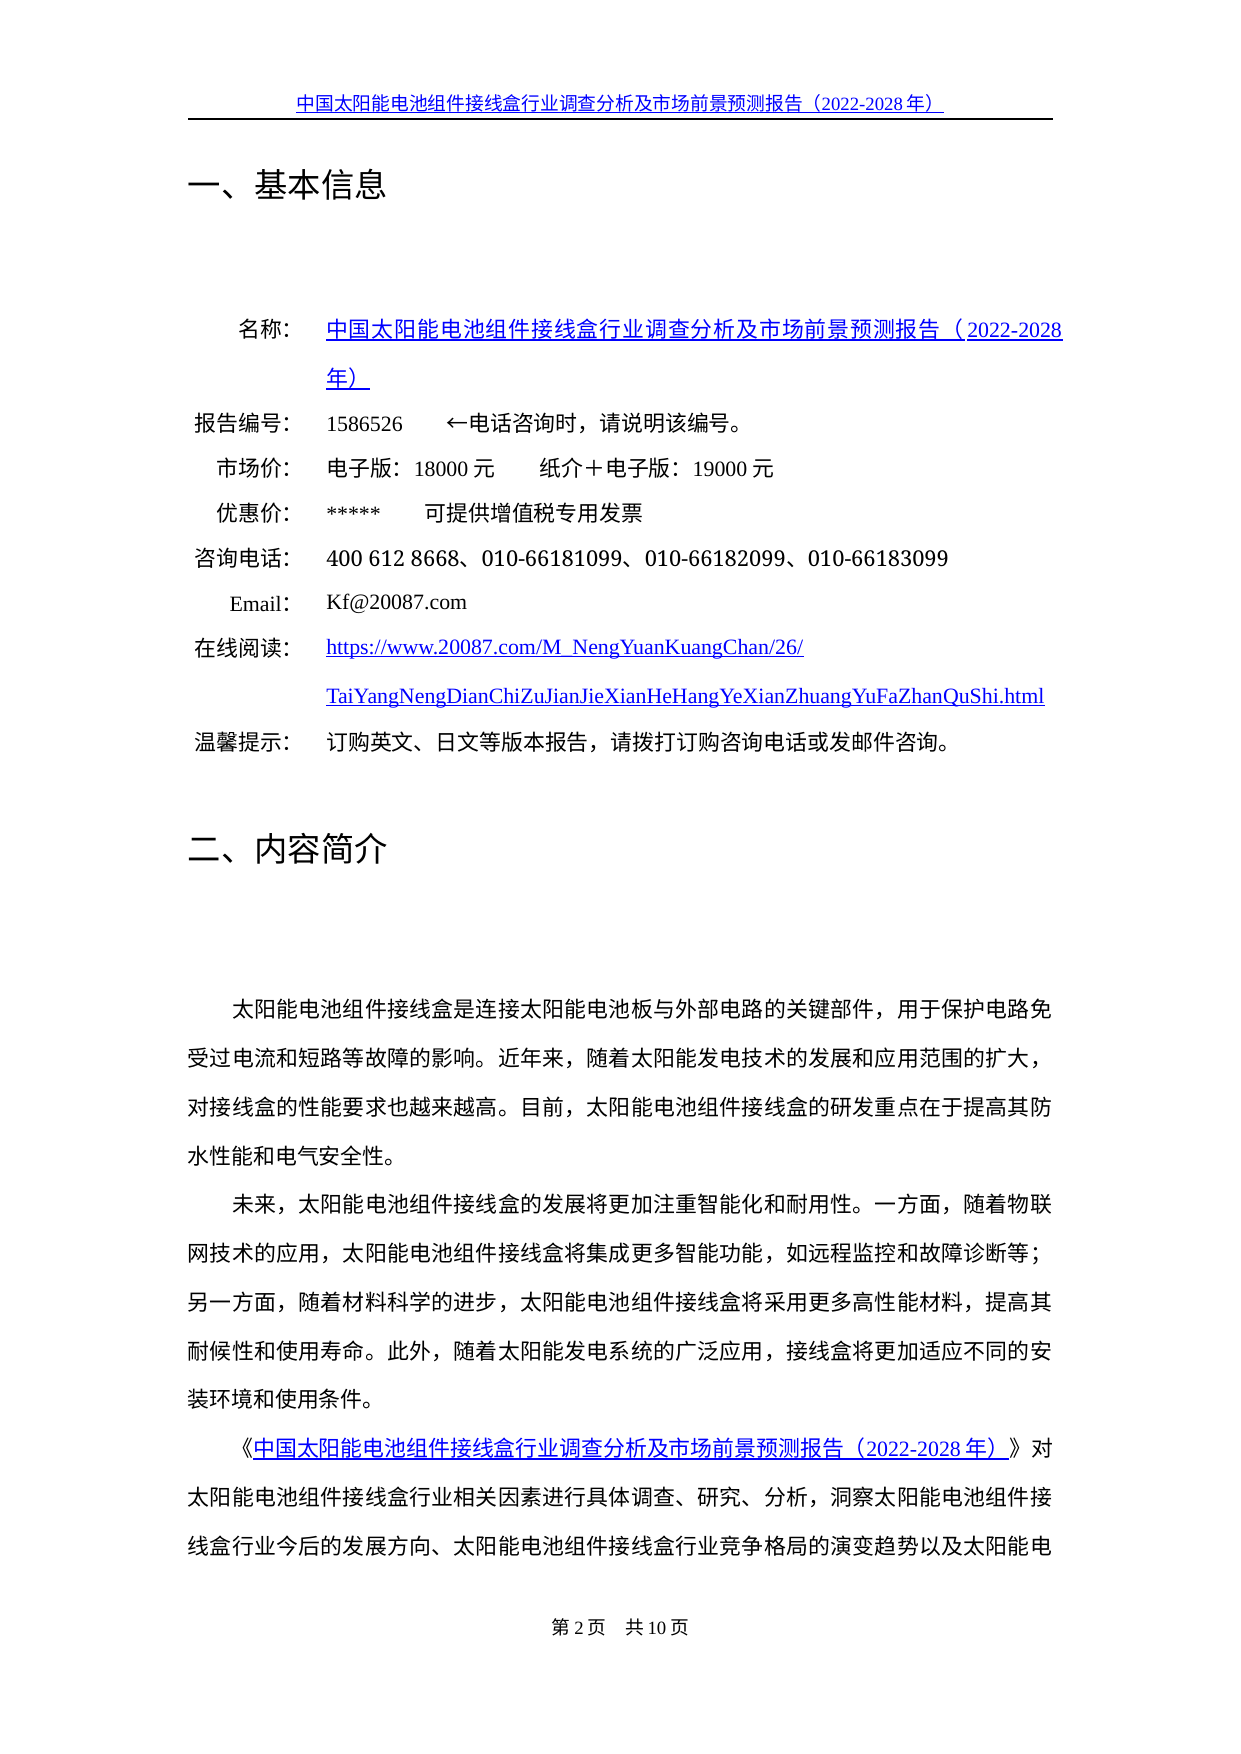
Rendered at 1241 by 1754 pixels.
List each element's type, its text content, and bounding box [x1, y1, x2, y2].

table_cell Kf@20087.com [315, 585, 1073, 630]
table_cell 400 612 8668、010-66181099、010-66182099、010-66183099 [315, 540, 1073, 585]
table_header 中国太阳能电池组件接线盒行业调查分析及市场前景预测报告（2022-2028年） [315, 312, 1073, 405]
table_cell 市场价： [167, 450, 315, 495]
table_cell 电子版：18000 元 纸介＋电子版：19000 元 [315, 450, 1073, 495]
table_cell ***** 可提供增值税专用发票 [315, 495, 1073, 540]
table_cell 1586526 ←电话咨询时，请说明该编号。 [315, 405, 1073, 450]
table_cell 咨询电话： [167, 540, 315, 585]
table_cell Email： [167, 585, 315, 630]
table_cell 订购英文、日文等版本报告，请拨打订购咨询电话或发邮件咨询。 [315, 724, 1073, 769]
table_cell [315, 630, 1073, 724]
table_cell 温馨提示： [167, 724, 315, 769]
table_header 名称： [167, 312, 315, 405]
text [187, 992, 1053, 1561]
title 一、基本信息 [187, 150, 1053, 215]
table_cell 报告编号： [167, 405, 315, 450]
table_cell 优惠价： [167, 495, 315, 540]
title 二、内容简介 [187, 814, 1053, 879]
table_cell 在线阅读： [167, 630, 315, 724]
